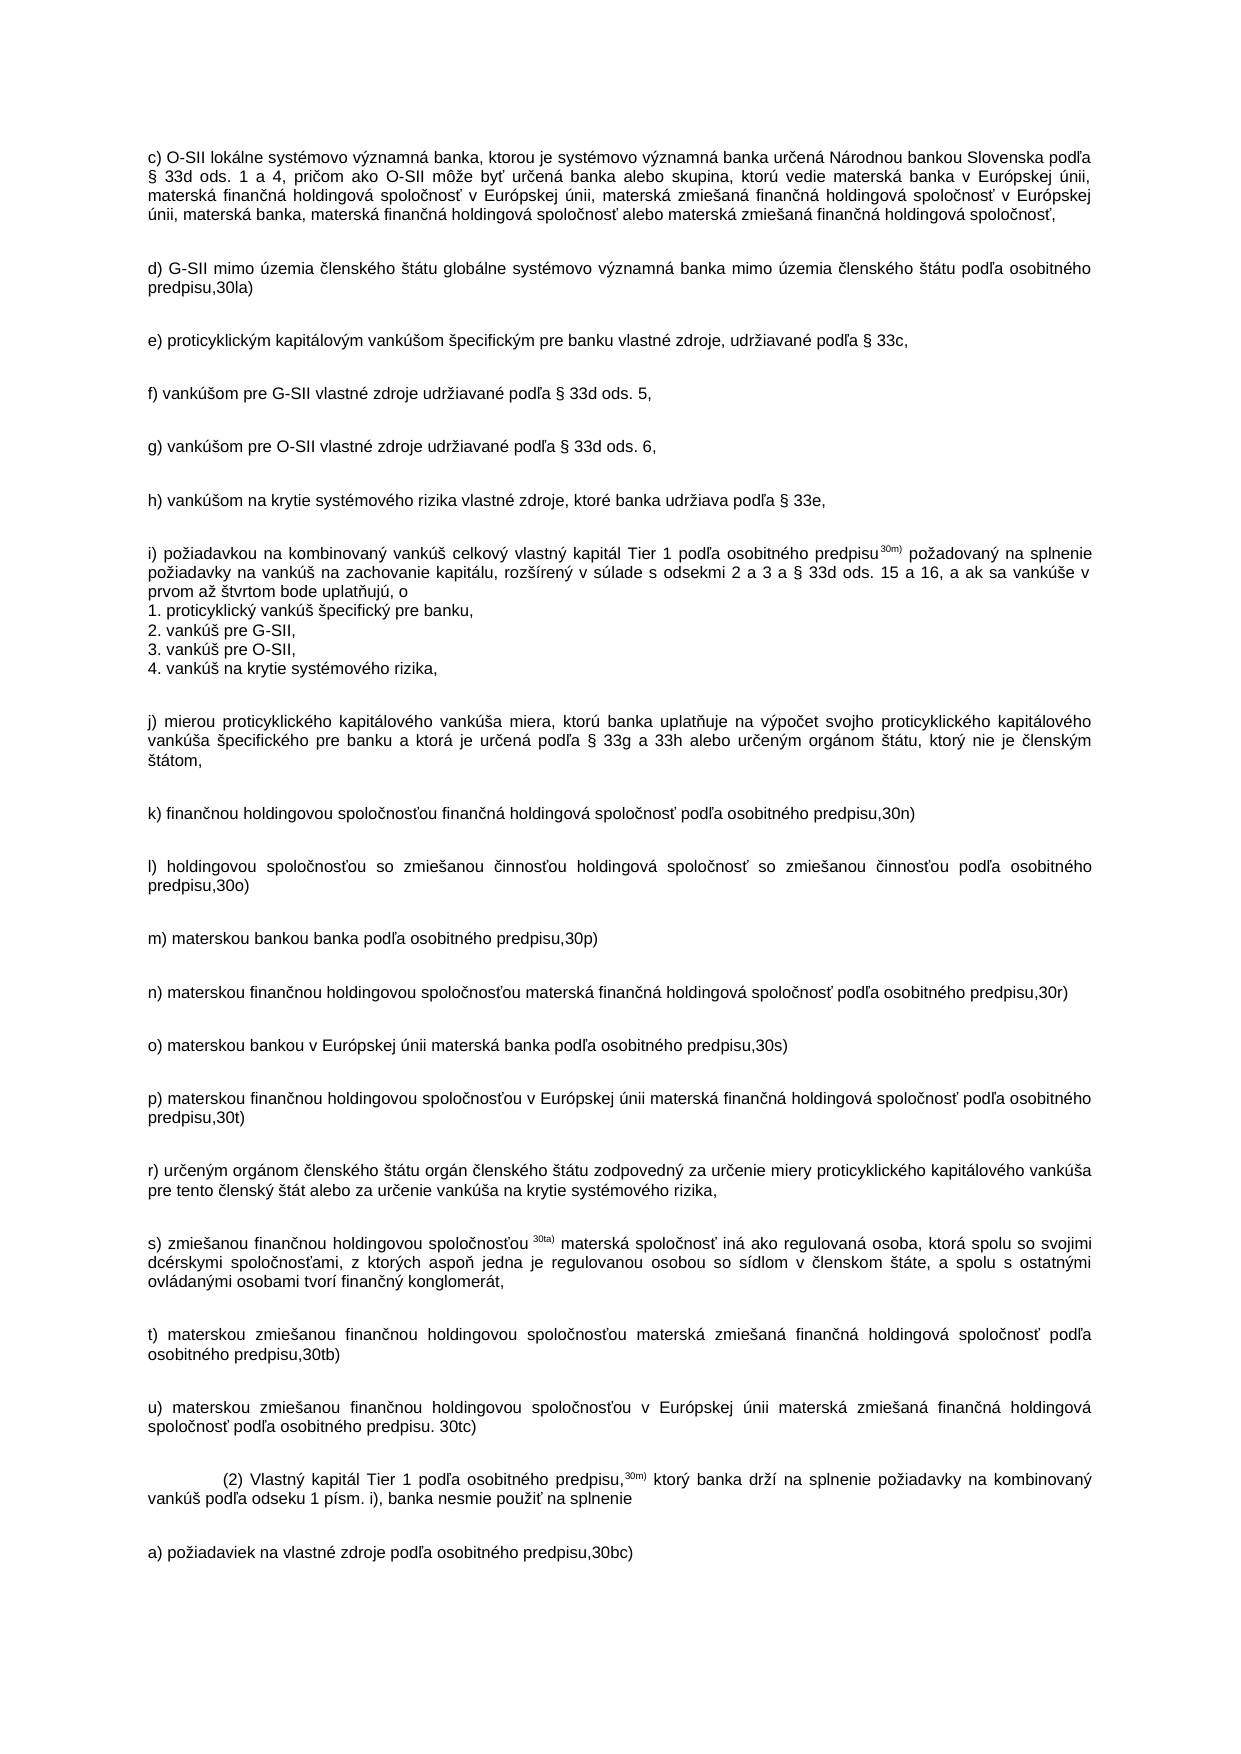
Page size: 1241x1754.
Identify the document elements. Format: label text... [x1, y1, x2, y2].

text p) materskou finančnou holdingovou spoločnosťou v Európskej únii materská finančná holdingová spoločnosť podľa osobitného predpisu,30t) [148, 1089, 1092, 1127]
text 3. vankúš pre O-SII, [148, 639, 1092, 659]
text n) materskou finančnou holdingovou spoločnosťou materská finančná holdingová spoločnosť podľa osobitného predpisu,30r) [148, 982, 1092, 1002]
text 4. vankúš na krytie systémového rizika, [148, 659, 1092, 678]
text j) mierou proticyklického kapitálového vankúša miera, ktorú banka uplatňuje na výpočet svojho proticyklického kapitálového vankúša špecifického pre banku a ktorá je určená podľa § 33g a 33h alebo určeným orgánom štátu, ktorý nie je členským štátom, [148, 712, 1092, 769]
text k) finančnou holdingovou spoločnosťou finančná holdingová spoločnosť podľa osobitného predpisu,30n) [148, 803, 1092, 823]
text u) materskou zmiešanou finančnou holdingovou spoločnosťou v Európskej únii materská zmiešaná finančná holdingová spoločnosť podľa osobitného predpisu. 30tc) [148, 1398, 1092, 1436]
text (2) Vlastný kapitál Tier 1 podľa osobitného predpisu,30m) ktorý banka drží na splnenie požiadavky na kombinovaný vankúš podľa odseku 1 písm. i), banka nesmie použiť na splnenie [148, 1470, 1092, 1508]
text i) požiadavkou na kombinovaný vankúš celkový vlastný kapitál Tier 1 podľa osobitného predpisu30m) požadovaný na splnenie požiadavky na vankúš na zachovanie kapitálu, rozšírený v súlade s odsekmi 2 a 3 a § 33d ods. 15 a 16, a ak sa vankúše v prvom až štvrtom bode uplatňujú, o [148, 544, 1092, 601]
text l) holdingovou spoločnosťou so zmiešanou činnosťou holdingová spoločnosť so zmiešanou činnosťou podľa osobitného predpisu,30o) [148, 857, 1092, 895]
text d) G-SII mimo územia členského štátu globálne systémovo významná banka mimo územia členského štátu podľa osobitného predpisu,30la) [148, 258, 1092, 297]
text t) materskou zmiešanou finančnou holdingovou spoločnosťou materská zmiešaná finančná holdingová spoločnosť podľa osobitného predpisu,30tb) [148, 1325, 1092, 1363]
text m) materskou bankou banka podľa osobitného predpisu,30p) [148, 929, 1092, 948]
text g) vankúšom pre O-SII vlastné zdroje udržiavané podľa § 33d ods. 6, [148, 437, 1092, 456]
text f) vankúšom pre G-SII vlastné zdroje udržiavané podľa § 33d ods. 5, [148, 384, 1092, 403]
text o) materskou bankou v Európskej únii materská banka podľa osobitného predpisu,30s) [148, 1036, 1092, 1055]
text e) proticyklickým kapitálovým vankúšom špecifickým pre banku vlastné zdroje, udržiavané podľa § 33c, [148, 331, 1092, 350]
text c) O-SII lokálne systémovo významná banka, ktorou je systémovo významná banka určená Národnou bankou Slovenska podľa § 33d ods. 1 a 4, pričom ako O-SII môže byť určená banka alebo skupina, ktorú vedie materská banka v Európskej únii, materská finančná holdingová spoločnosť v Európskej únii, materská zmiešaná finančná holdingová spoločnosť v Európskej únii, materská banka, materská finančná holdingová spoločnosť alebo materská zmiešaná finančná holdingová spoločnosť, [148, 148, 1092, 224]
text h) vankúšom na krytie systémového rizika vlastné zdroje, ktoré banka udržiava podľa § 33e, [148, 491, 1092, 510]
text a) požiadaviek na vlastné zdroje podľa osobitného predpisu,30bc) [148, 1542, 1092, 1562]
text 2. vankúš pre G-SII, [148, 620, 1092, 639]
text 1. proticyklický vankúš špecifický pre banku, [148, 601, 1092, 620]
text s) zmiešanou finančnou holdingovou spoločnosťou 30ta) materská spoločnosť iná ako regulovaná osoba, ktorá spolu so svojimi dcérskymi spoločnosťami, z ktorých aspoň jedna je regulovanou osobou so sídlom v členskom štáte, a spolu s ostatnými ovládanými osobami tvorí finančný konglomerát, [148, 1234, 1092, 1291]
text r) určeným orgánom členského štátu orgán členského štátu zodpovedný za určenie miery proticyklického kapitálového vankúša pre tento členský štát alebo za určenie vankúša na krytie systémového rizika, [148, 1161, 1092, 1199]
